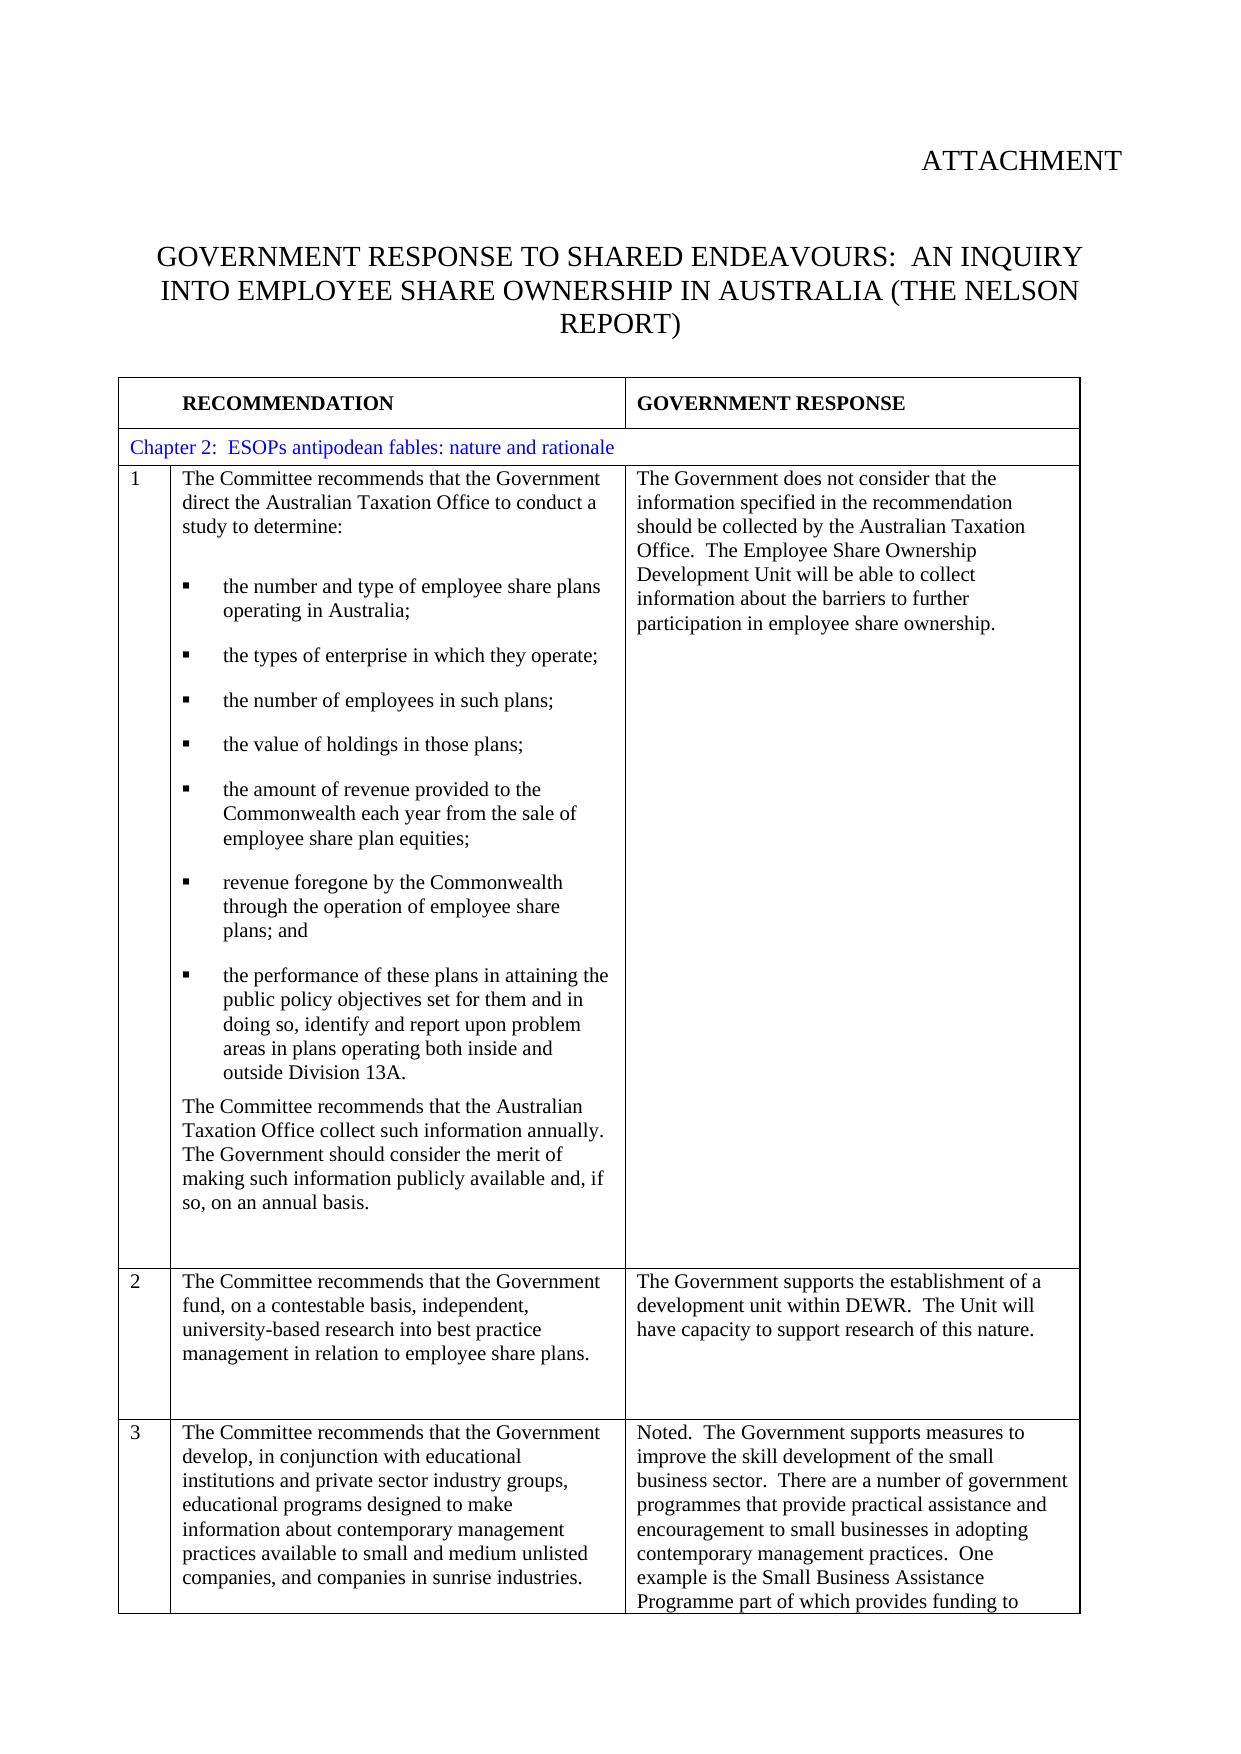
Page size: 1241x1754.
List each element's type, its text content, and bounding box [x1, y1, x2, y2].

table_cell The Committee recommends that the Government direct the Australian Taxation Office to conduct a study to determine: the number and type of employee share plans operating in Australia; the types of enterprise in which they operate; the number of employees in such plans; the value of holdings in those plans; the amount of revenue provided to the Commonwealth each year from the sale of employee share plan equities; revenue foregone by the Commonwealth through the operation of employee share plans; and the performance of these plans in attaining the public policy objectives set for them and in doing so, identify and report upon problem areas in plans operating both inside and outside Division 13A. The Committee recommends that the Australian Taxation Office collect such information annually. The Government should consider the merit of making such information publicly available and, if so, on an annual basis. [171, 466, 625, 1268]
table_header Recommendation [171, 378, 625, 427]
table_cell 1 [119, 466, 170, 1268]
table_cell The Committee recommends that the Government fund, on a contestable basis, independent, university-based research into best practice management in relation to employee share plans. [171, 1269, 625, 1419]
subtitle ATTACHMENT [118, 143, 1122, 177]
table_cell 3 [119, 1420, 170, 1613]
table_header Government Response [626, 378, 1079, 427]
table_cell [171, 1420, 625, 1613]
table_cell Chapter 2: ESOPs antipodean fables: nature and rationale [119, 429, 1079, 465]
table_cell 2 [119, 1269, 170, 1419]
subtitle Government Response to Shared Endeavours: An inquiry into employee share ownership in Australia (the Nelson report) [118, 239, 1122, 340]
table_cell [626, 1420, 1079, 1613]
table_header [119, 378, 171, 427]
table_cell The Government supports the establishment of a development unit within DEWR. The Unit will have capacity to support research of this nature. [626, 1269, 1079, 1419]
table_cell The Government does not consider that the information specified in the recommendation should be collected by the Australian Taxation Office. The Employee Share Ownership Development Unit will be able to collect information about the barriers to further participation in employee share ownership. [626, 466, 1079, 1268]
